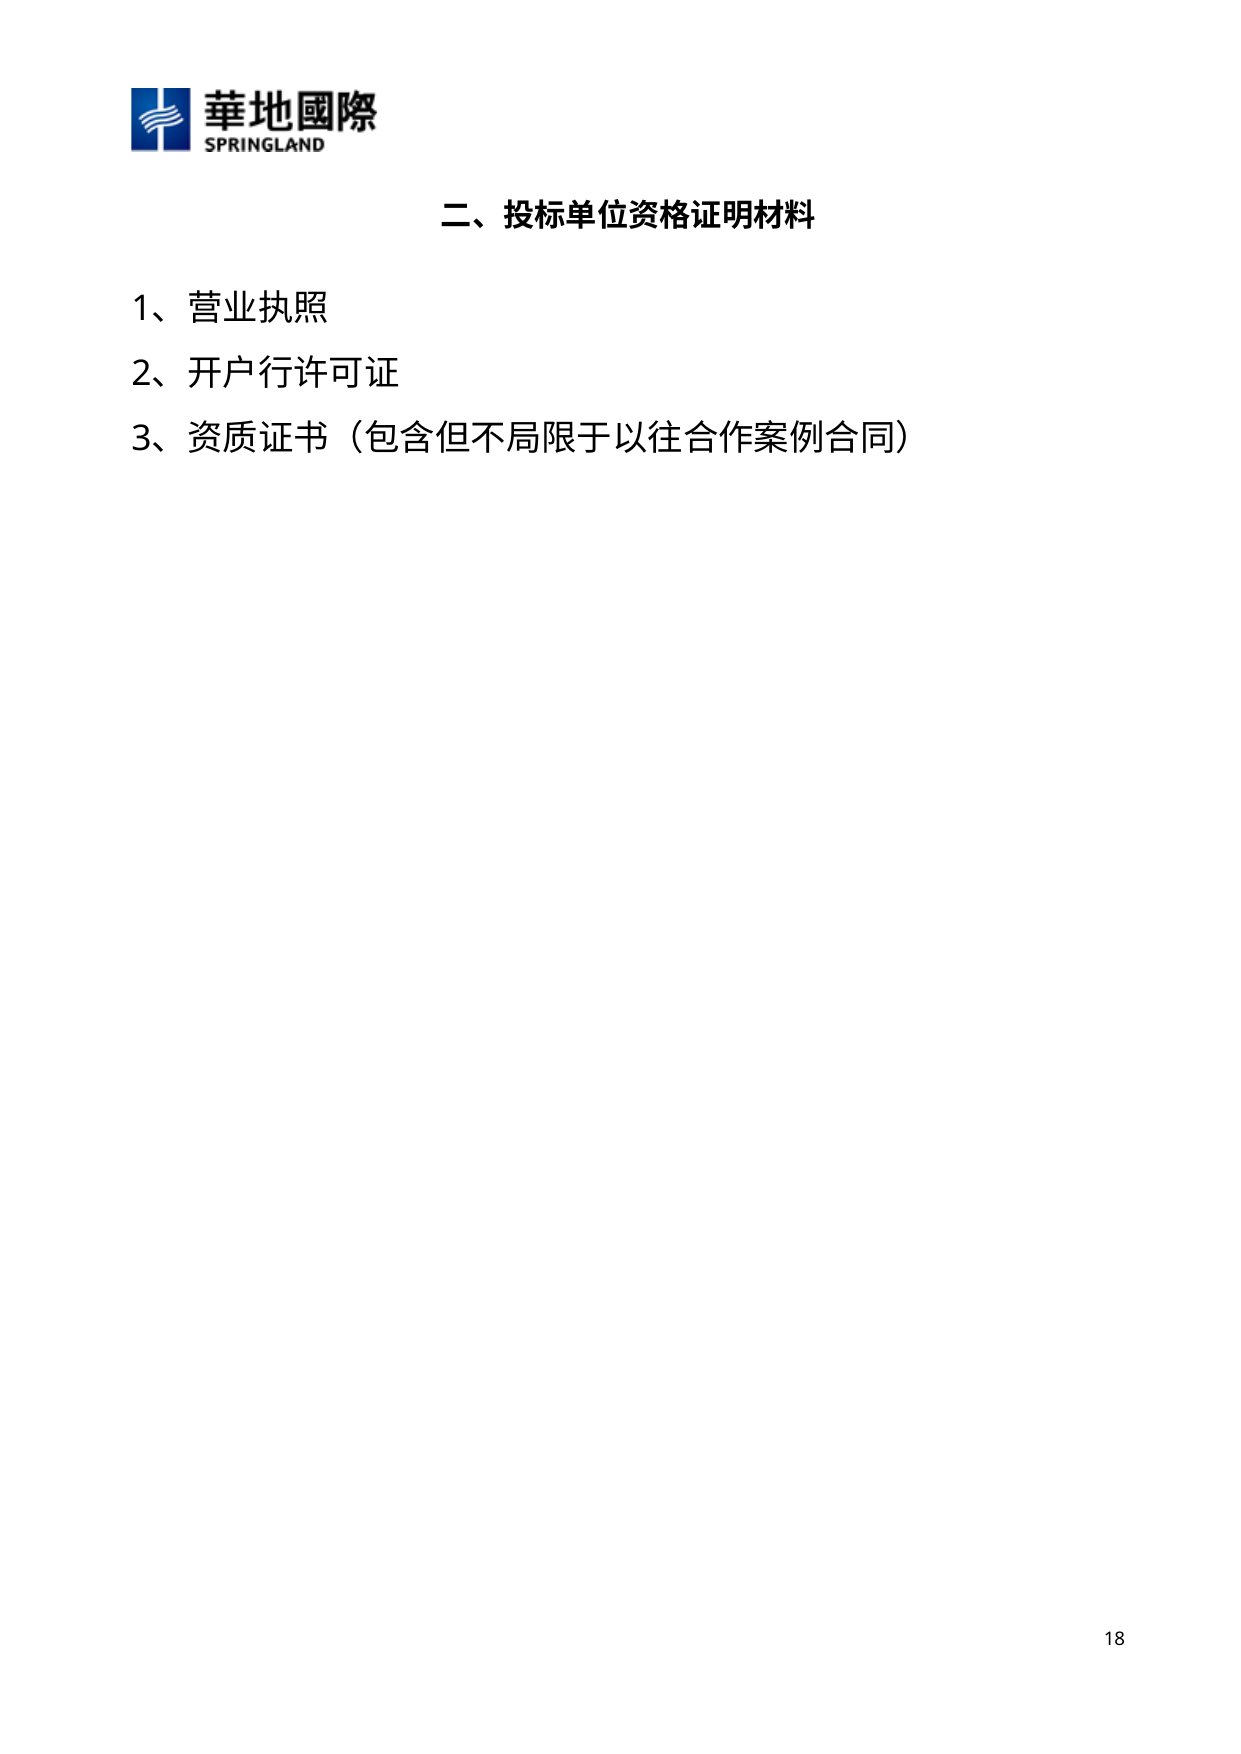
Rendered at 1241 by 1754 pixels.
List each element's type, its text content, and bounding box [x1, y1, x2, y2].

text 1、营业执照 [131, 272, 1125, 337]
list 资质证书（包含但不局限于以往合作案例合同） [131, 402, 1125, 467]
list 开户行许可证 [131, 337, 1125, 402]
subtitle 二、投标单位资格证明材料 [131, 180, 1125, 245]
picture [131, 88, 378, 152]
